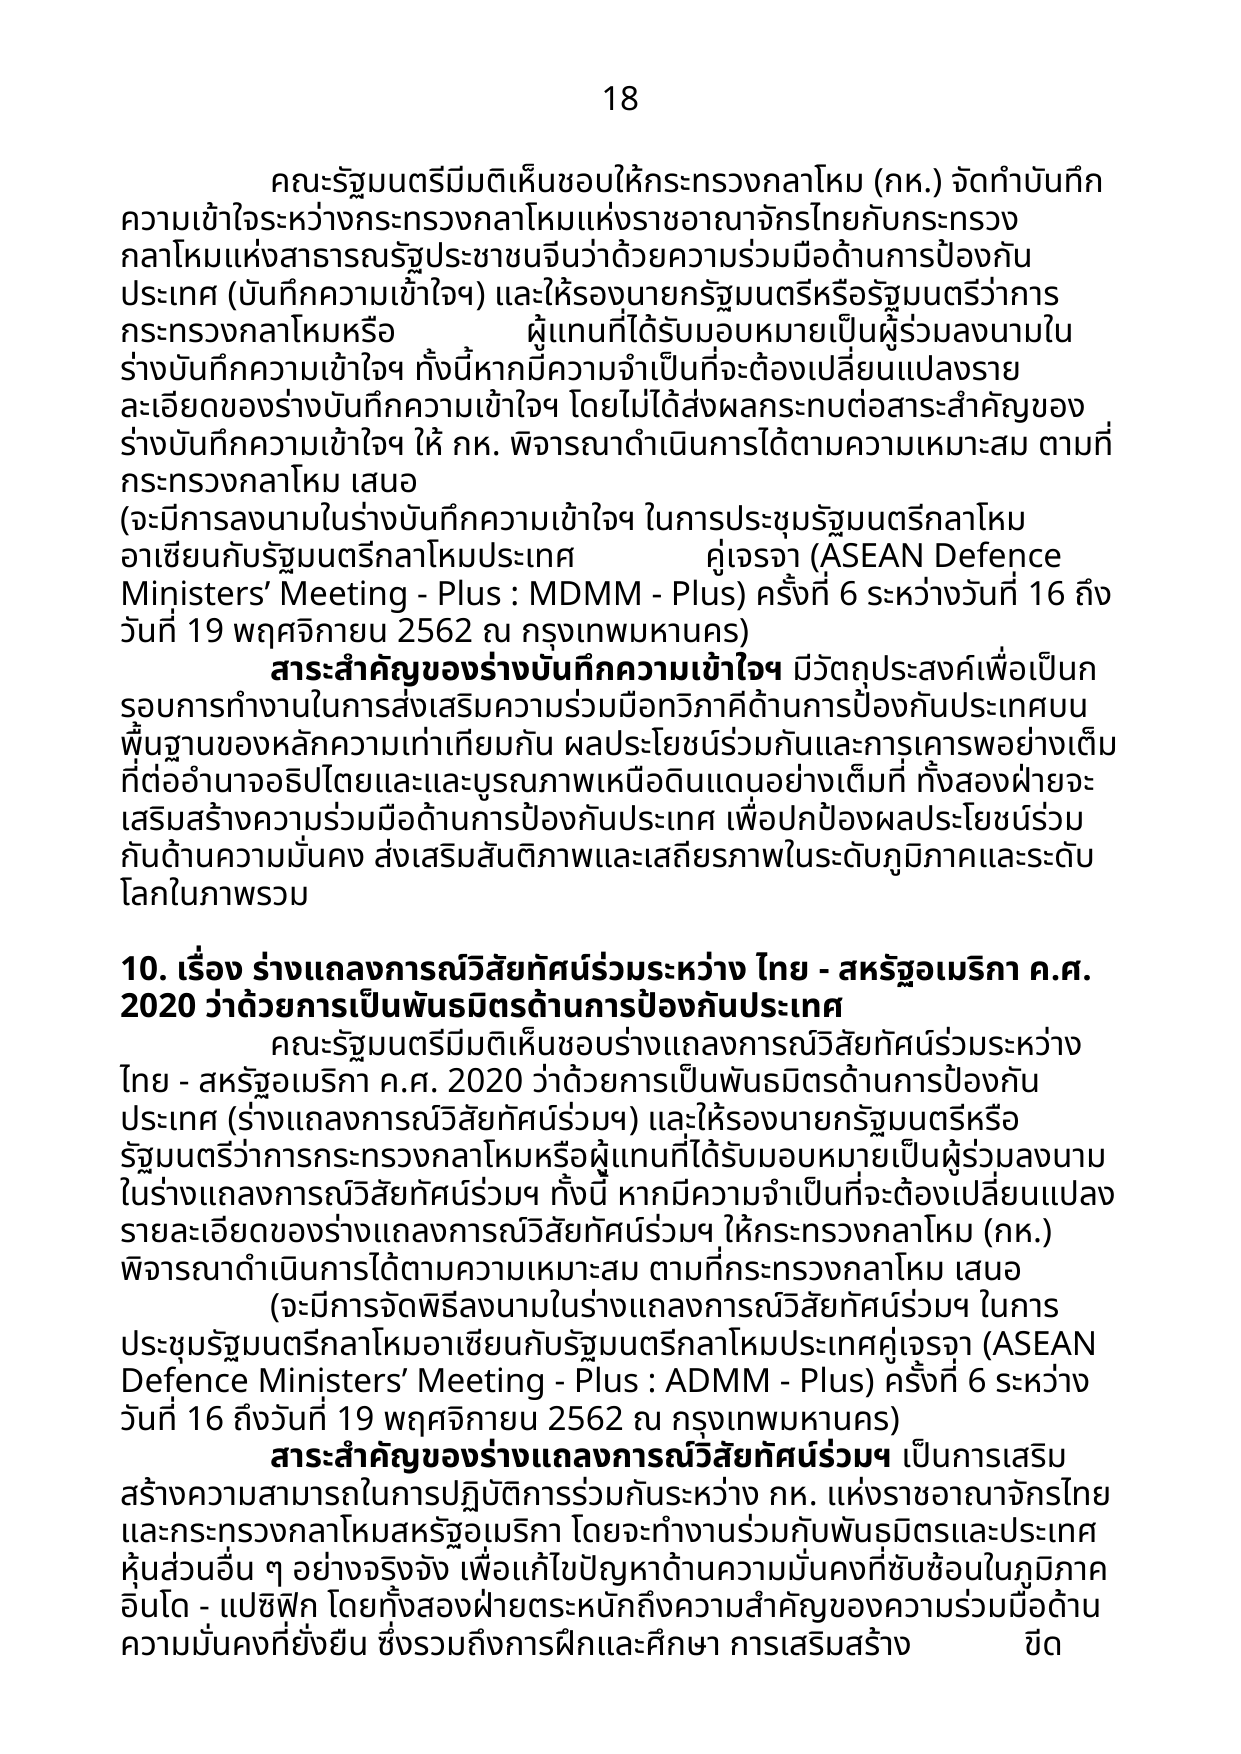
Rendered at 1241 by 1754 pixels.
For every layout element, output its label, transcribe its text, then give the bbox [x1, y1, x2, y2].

text (จะมีการจัดพิธีลงนามในร่างแถลงการณ์วิสัยทัศน์ร่วมฯ ในการประชุมรัฐมนตรีกลาโหมอาเซียนกับรัฐมนตรีกลาโหมประเทศคู่เจรจา (ASEAN Defence Ministers’ Meeting - Plus : ADMM - Plus) ครั้งที่ 6 ระหว่างวันที่ 16 ถึงวันที่ 19 พฤศจิกายน 2562 ณ กรุงเทพมหานคร) [120, 1288, 1120, 1438]
text (จะมีการลงนามในร่างบันทึกความเข้าใจฯ ในการประชุมรัฐมนตรีกลาโหมอาเซียนกับรัฐมนตรีกลาโหมประเทศ คู่เจรจา (ASEAN Defence Ministers’ Meeting - Plus : MDMM - Plus) ครั้งที่ 6 ระหว่างวันที่ 16 ถึงวันที่ 19 พฤศจิกายน 2562 ณ กรุงเทพมหานคร) [120, 500, 1120, 650]
text คณะรัฐมนตรีมีมติเห็นชอบให้กระทรวงกลาโหม (กห.) จัดทำบันทึกความเข้าใจระหว่างกระทรวงกลาโหมแห่งราชอาณาจักรไทยกับกระทรวงกลาโหมแห่งสาธารณรัฐประชาชนจีนว่าด้วยความร่วมมือด้านการป้องกันประเทศ (บันทึกความเข้าใจฯ) และให้รองนายกรัฐมนตรีหรือรัฐมนตรีว่าการกระทรวงกลาโหมหรือ ผู้แทนที่ได้รับมอบหมายเป็นผู้ร่วมลงนามในร่างบันทึกความเข้าใจฯ ทั้งนี้หากมีความจำเป็นที่จะต้องเปลี่ยนแปลงรายละเอียดของร่างบันทึกความเข้าใจฯ โดยไม่ได้ส่งผลกระทบต่อสาระสำคัญของร่างบันทึกความเข้าใจฯ ให้ กห. พิจารณาดำเนินการได้ตามความเหมาะสม ตามที่กระทรวงกลาโหม เสนอ [120, 163, 1120, 500]
text คณะรัฐมนตรีมีมติเห็นชอบร่างแถลงการณ์วิสัยทัศน์ร่วมระหว่าง ไทย - สหรัฐอเมริกา ค.ศ. 2020 ว่าด้วยการเป็นพันธมิตรด้านการป้องกันประเทศ (ร่างแถลงการณ์วิสัยทัศน์ร่วมฯ) และให้รองนายกรัฐมนตรีหรือรัฐมนตรีว่าการกระทรวงกลาโหมหรือผู้แทนที่ได้รับมอบหมายเป็นผู้ร่วมลงนามในร่างแถลงการณ์วิสัยทัศน์ร่วมฯ ทั้งนี้ หากมีความจำเป็นที่จะต้องเปลี่ยนแปลงรายละเอียดของร่างแถลงการณ์วิสัยทัศน์ร่วมฯ ให้กระทรวงกลาโหม (กห.) พิจารณาดำเนินการได้ตามความเหมาะสม ตามที่กระทรวงกลาโหม เสนอ [120, 1025, 1120, 1288]
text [120, 1438, 1120, 1663]
text 10. เรื่อง ร่างแถลงการณ์วิสัยทัศน์ร่วมระหว่าง ไทย - สหรัฐอเมริกา ค.ศ. 2020 ว่าด้วยการเป็นพันธมิตรด้านการป้องกันประเทศ [120, 950, 1120, 1025]
text สาระสำคัญของร่างบันทึกความเข้าใจฯ มีวัตถุประสงค์เพื่อเป็นกรอบการทำงานในการส่งเสริมความร่วมมือทวิภาคีด้านการป้องกันประเทศบนพื้นฐานของหลักความเท่าเทียมกัน ผลประโยชน์ร่วมกันและการเคารพอย่างเต็มที่ต่ออำนาจอธิปไตยและและบูรณภาพเหนือดินแดนอย่างเต็มที่ ทั้งสองฝ่ายจะเสริมสร้างความร่วมมือด้านการป้องกันประเทศ เพื่อปกป้องผลประโยชน์ร่วมกันด้านความมั่นคง ส่งเสริมสันติภาพและเสถียรภาพในระดับภูมิภาคและระดับโลกในภาพรวม [120, 650, 1120, 913]
